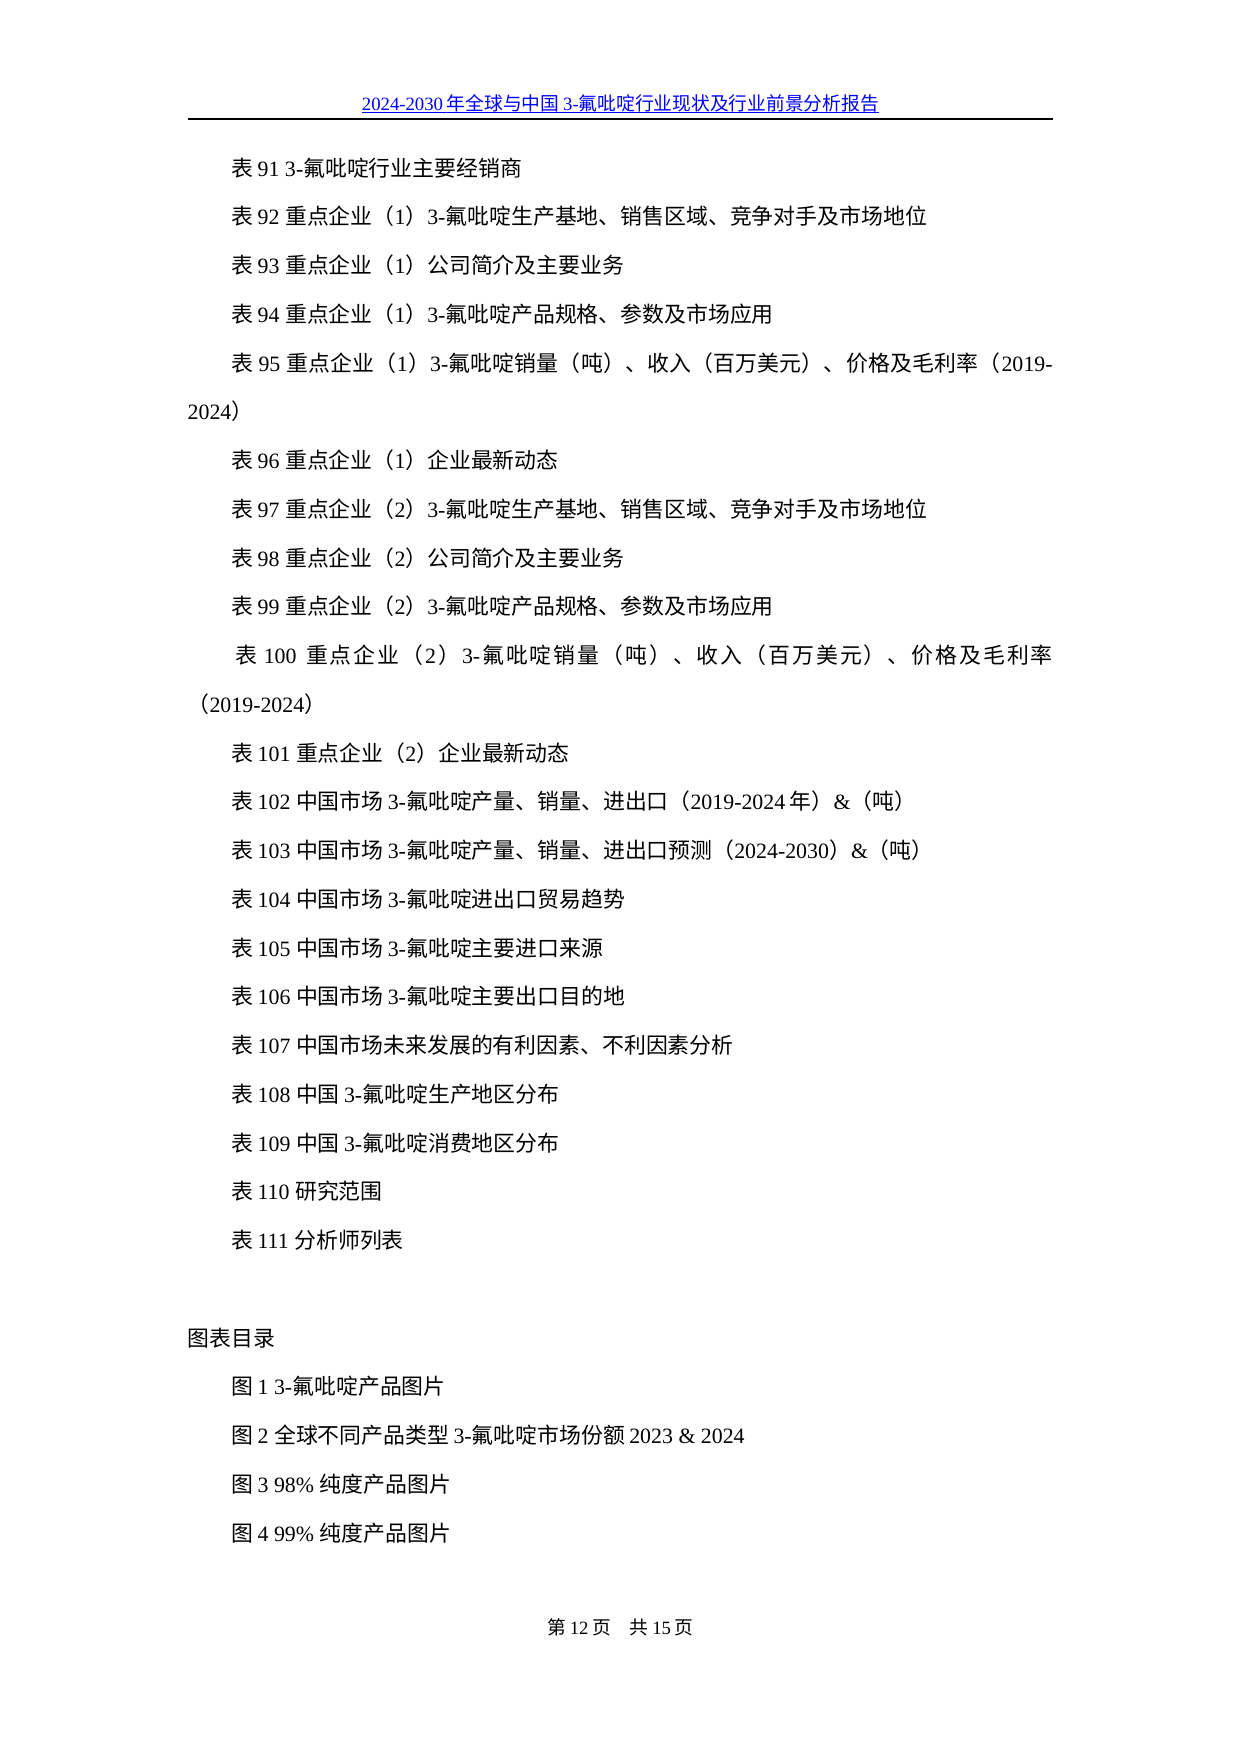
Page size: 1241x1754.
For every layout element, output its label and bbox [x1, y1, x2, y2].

text [187, 150, 1053, 1548]
